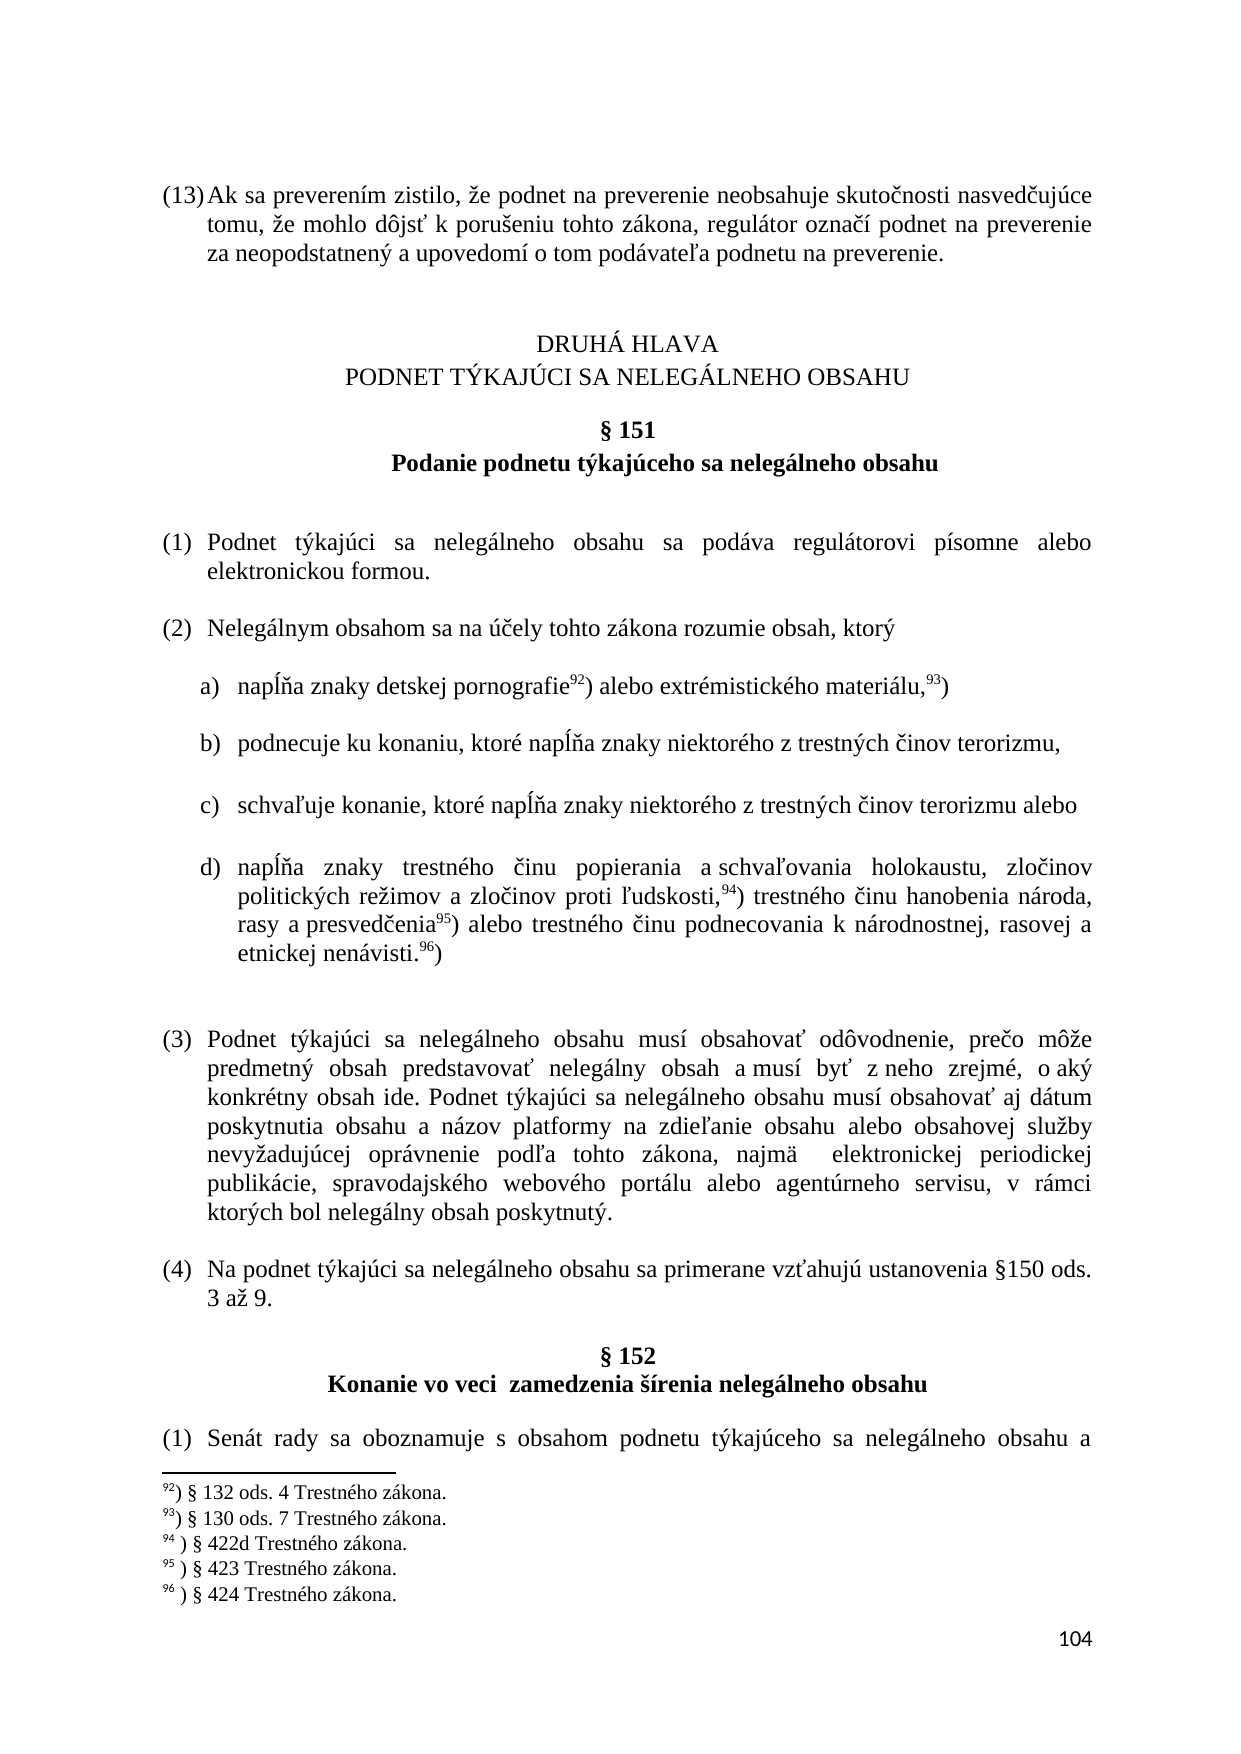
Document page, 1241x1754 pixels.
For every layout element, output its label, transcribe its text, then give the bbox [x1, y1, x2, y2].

list Na podnet týkajúci sa nelegálneho obsahu sa primerane vzťahujú ustanovenia §150 ods. 3 až 9. [162, 1254, 1093, 1312]
list Podanie podnetu týkajúceho sa nelegálneho obsahu [237, 448, 1093, 477]
text § 152 [162, 1341, 1093, 1369]
list Ak sa preverením zistilo, že podnet na preverenie neobsahuje skutočnosti nasvedčujúce tomu, že mohlo dôjsť k porušeniu tohto zákona, regulátor označí podnet na preverenie za neopodstatnený a upovedomí o tom podávateľa podnetu na preverenie. [162, 181, 1093, 267]
list schvaľuje konanie, ktoré napĺňa znaky niektorého z trestných činov terorizmu alebo [200, 790, 1093, 819]
text § 151 [162, 416, 1093, 444]
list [162, 1423, 1093, 1452]
text PODNET TÝKAJÚCI SA NELEGÁLNEHO OBSAHU [162, 362, 1093, 390]
text Konanie vo veci zamedzenia šírenia nelegálneho obsahu [162, 1369, 1093, 1398]
list napĺňa znaky detskej pornografie) alebo extrémistického materiálu,) [200, 671, 1093, 700]
text DRUHÁ HLAVA [162, 329, 1093, 357]
list Podnet týkajúci sa nelegálneho obsahu sa podáva regulátorovi písomne alebo elektronickou formou. [162, 527, 1093, 585]
list Nelegálnym obsahom sa na účely tohto zákona rozumie obsah, ktorý [162, 613, 1093, 642]
list Podnet týkajúci sa nelegálneho obsahu musí obsahovať odôvodnenie, prečo môže predmetný obsah predstavovať nelegálny obsah a musí byť z neho zrejmé, o aký konkrétny obsah ide. Podnet týkajúci sa nelegálneho obsahu musí obsahovať aj dátum poskytnutia obsahu a názov platformy na zdieľanie obsahu alebo obsahovej služby nevyžadujúcej oprávnenie podľa tohto zákona, najmä elektronickej periodickej publikácie, spravodajského webového portálu alebo agentúrneho servisu, v rámci ktorých bol nelegálny obsah poskytnutý. [162, 1024, 1093, 1226]
list napĺňa znaky trestného činu popierania a schvaľovania holokaustu, zločinov politických režimov a zločinov proti ľudskosti,) trestného činu hanobenia národa, rasy a presvedčenia) alebo trestného činu podnecovania k národnostnej, rasovej a etnickej nenávisti.) [200, 852, 1093, 967]
list podnecuje ku konaniu, ktoré napĺňa znaky niektorého z trestných činov terorizmu, [200, 728, 1093, 757]
